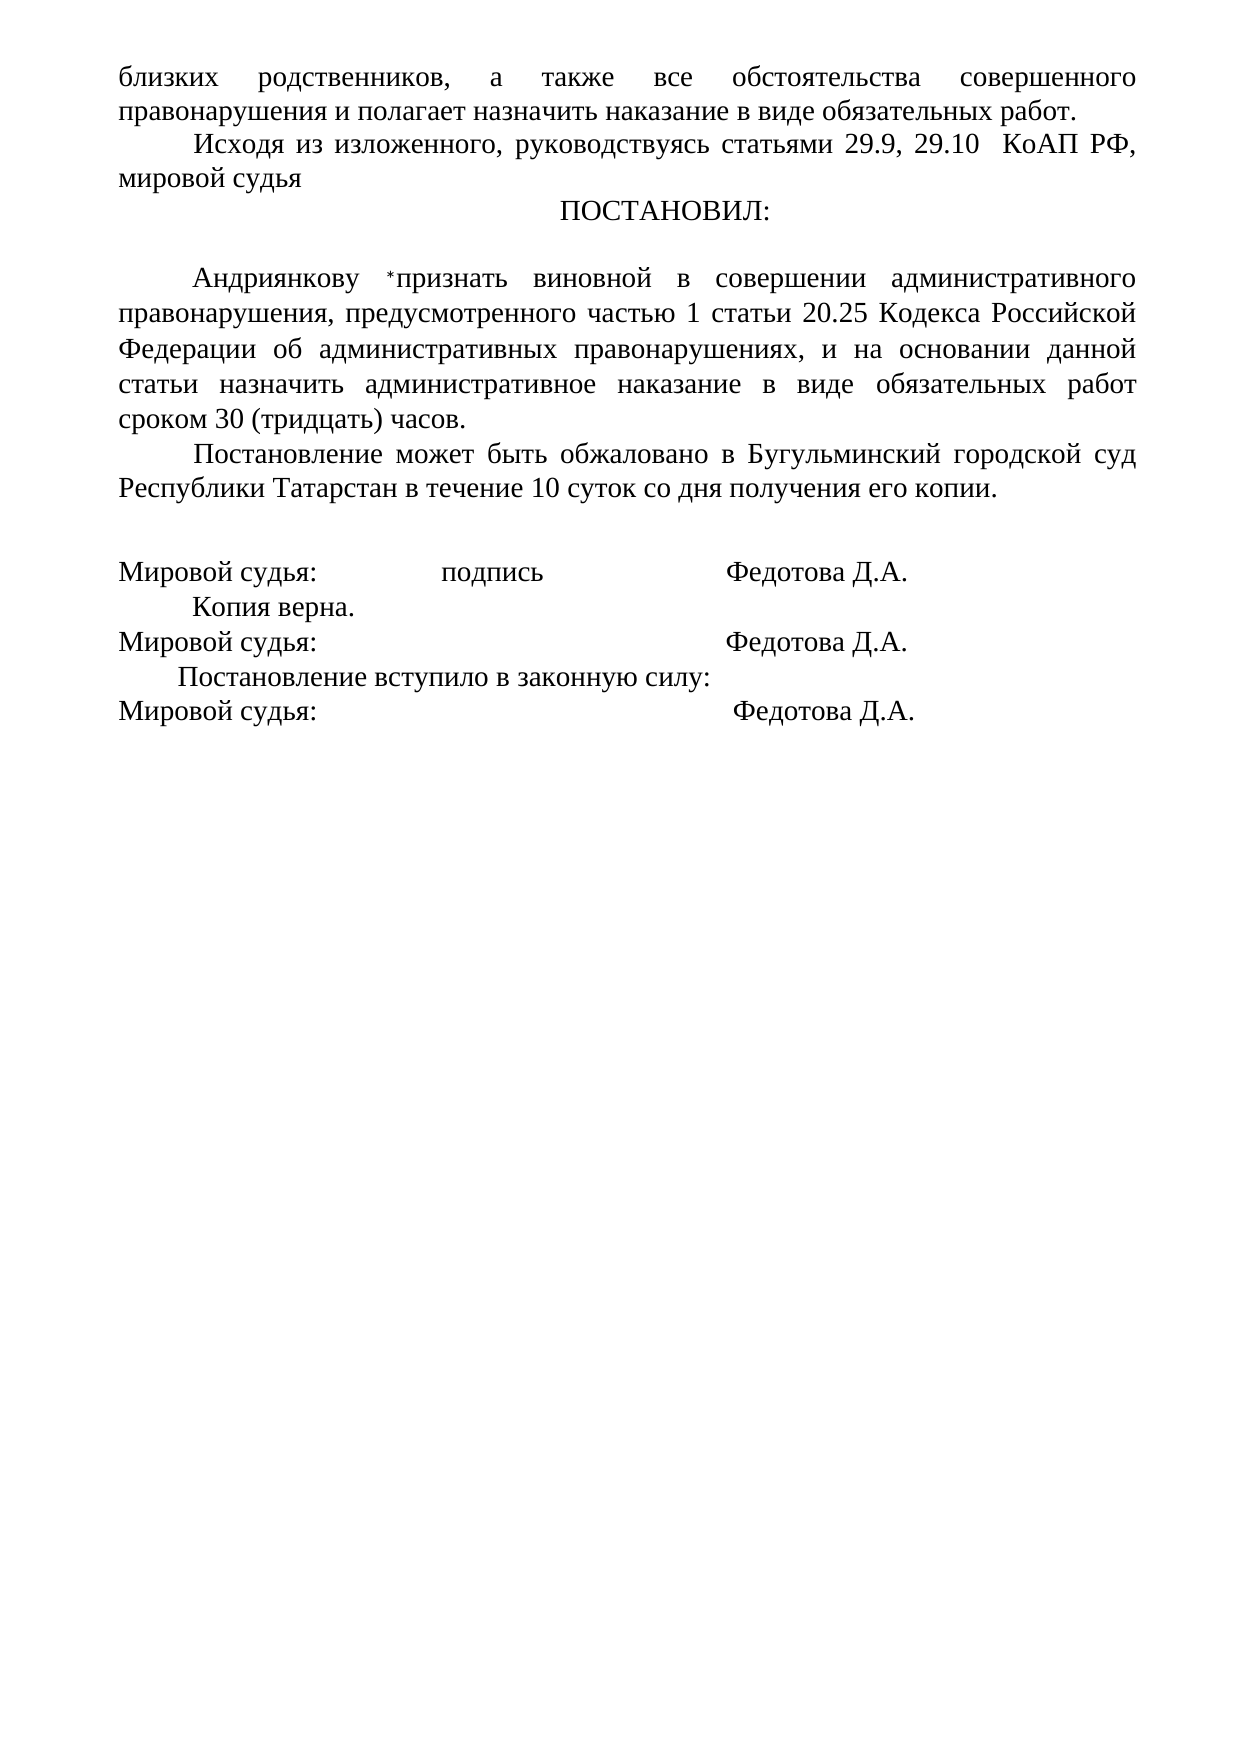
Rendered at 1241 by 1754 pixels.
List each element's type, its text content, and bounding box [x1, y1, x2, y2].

text ПОСТАНОВИЛ: [118, 193, 1137, 227]
text Исходя из изложенного, руководствуясь статьями 29.9, 29.10 КоАП РФ, мировой судья [118, 126, 1137, 193]
text Постановление может быть обжаловано в Бугульминский городской суд Республики Татарстан в течение 10 суток со дня получения его копии. [118, 436, 1137, 503]
text Мировой судья: Федотова Д.А. [118, 693, 1137, 726]
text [118, 59, 1137, 126]
title Постановление вступило в законную силу: [118, 659, 1137, 693]
text Мировой судья: подпись Федотова Д.А. [118, 554, 1137, 587]
text Копия верна. [118, 589, 1137, 622]
text Андриянкову *признать виновной в совершении административного правонарушения, предусмотренного частью 1 статьи 20.25 Кодекса Российской Федерации об административных правонарушениях, и на основании данной статьи назначить административное наказание в виде обязательных работ сроком 30 (тридцать) часов. [118, 260, 1137, 435]
text Мировой судья: Федотова Д.А. [118, 624, 1137, 658]
